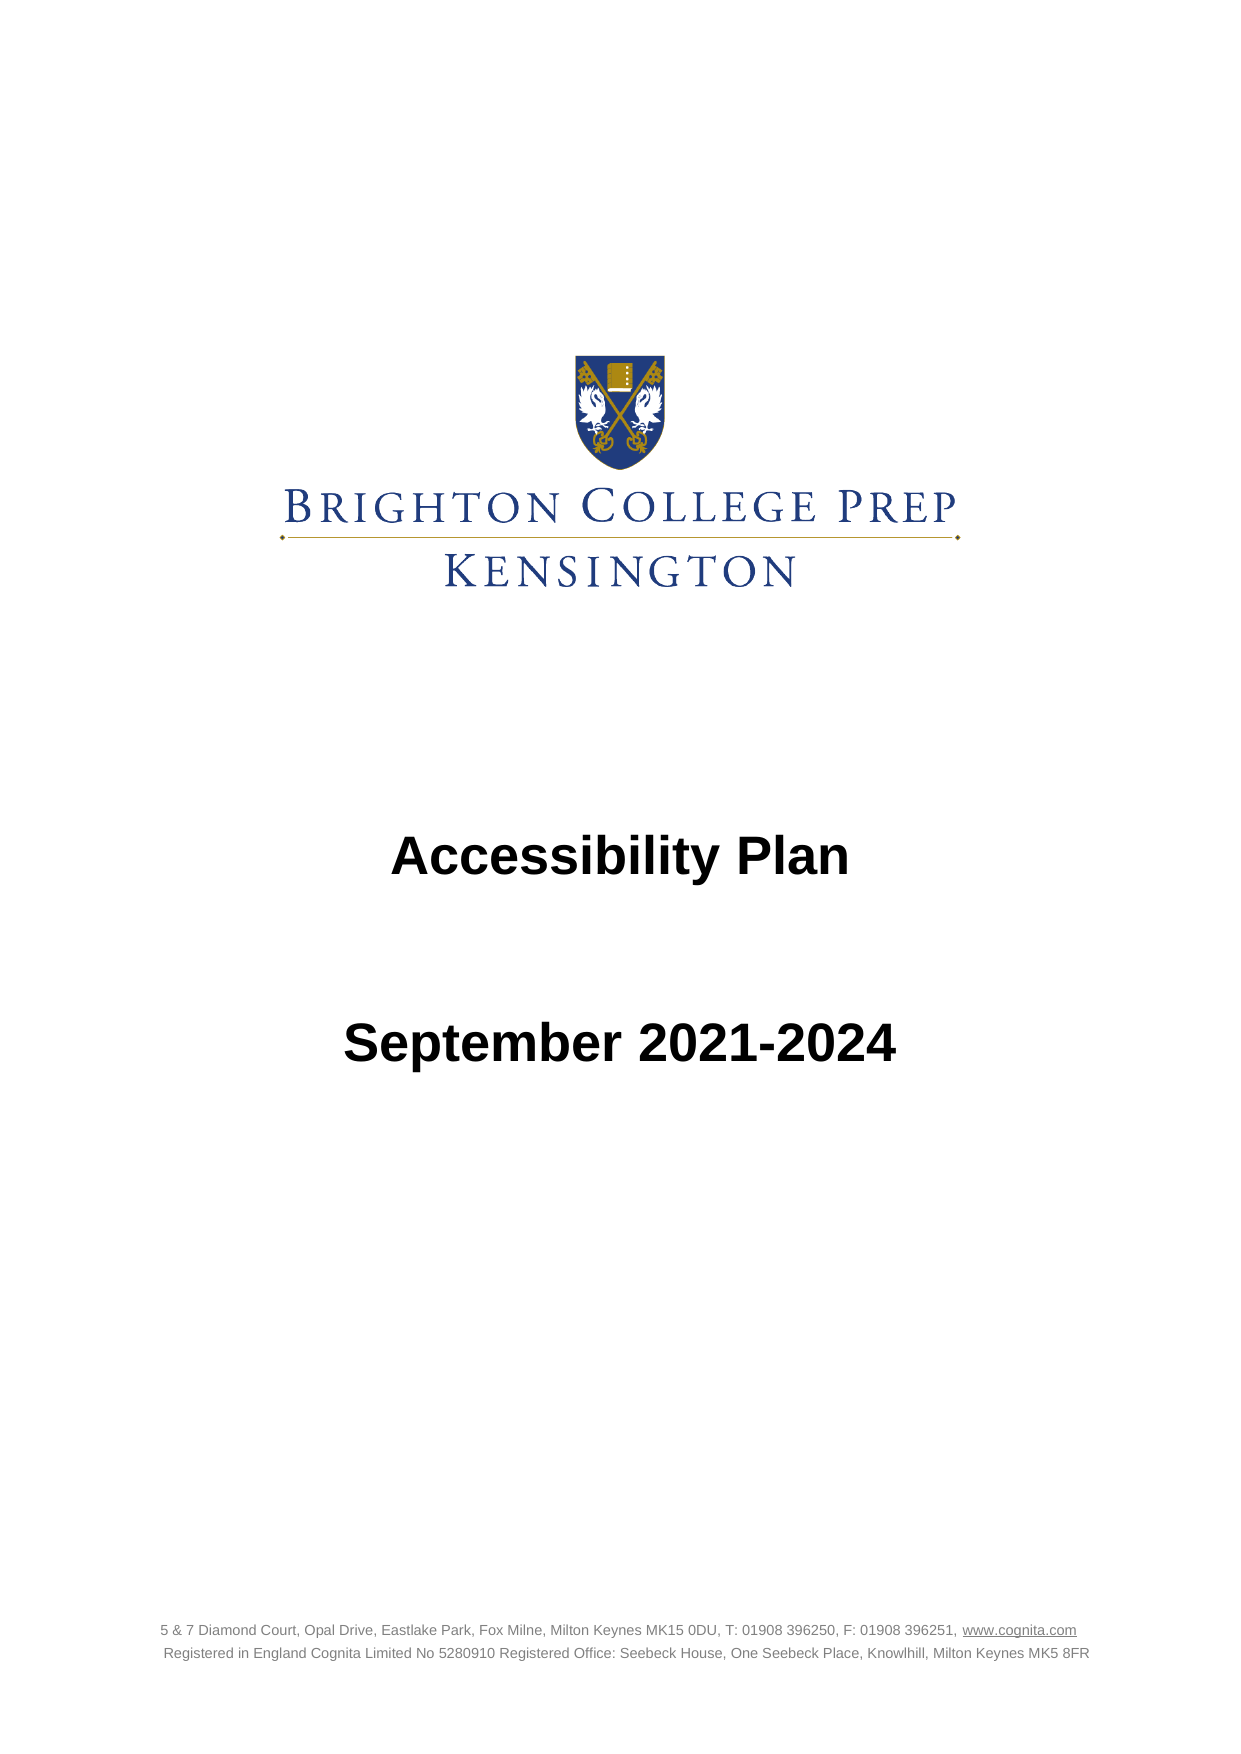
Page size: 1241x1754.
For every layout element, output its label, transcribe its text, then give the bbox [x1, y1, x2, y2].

text Accessibility Plan [118, 823, 1122, 886]
text September 2021-2024 [118, 1010, 1122, 1072]
picture [177, 243, 1063, 699]
